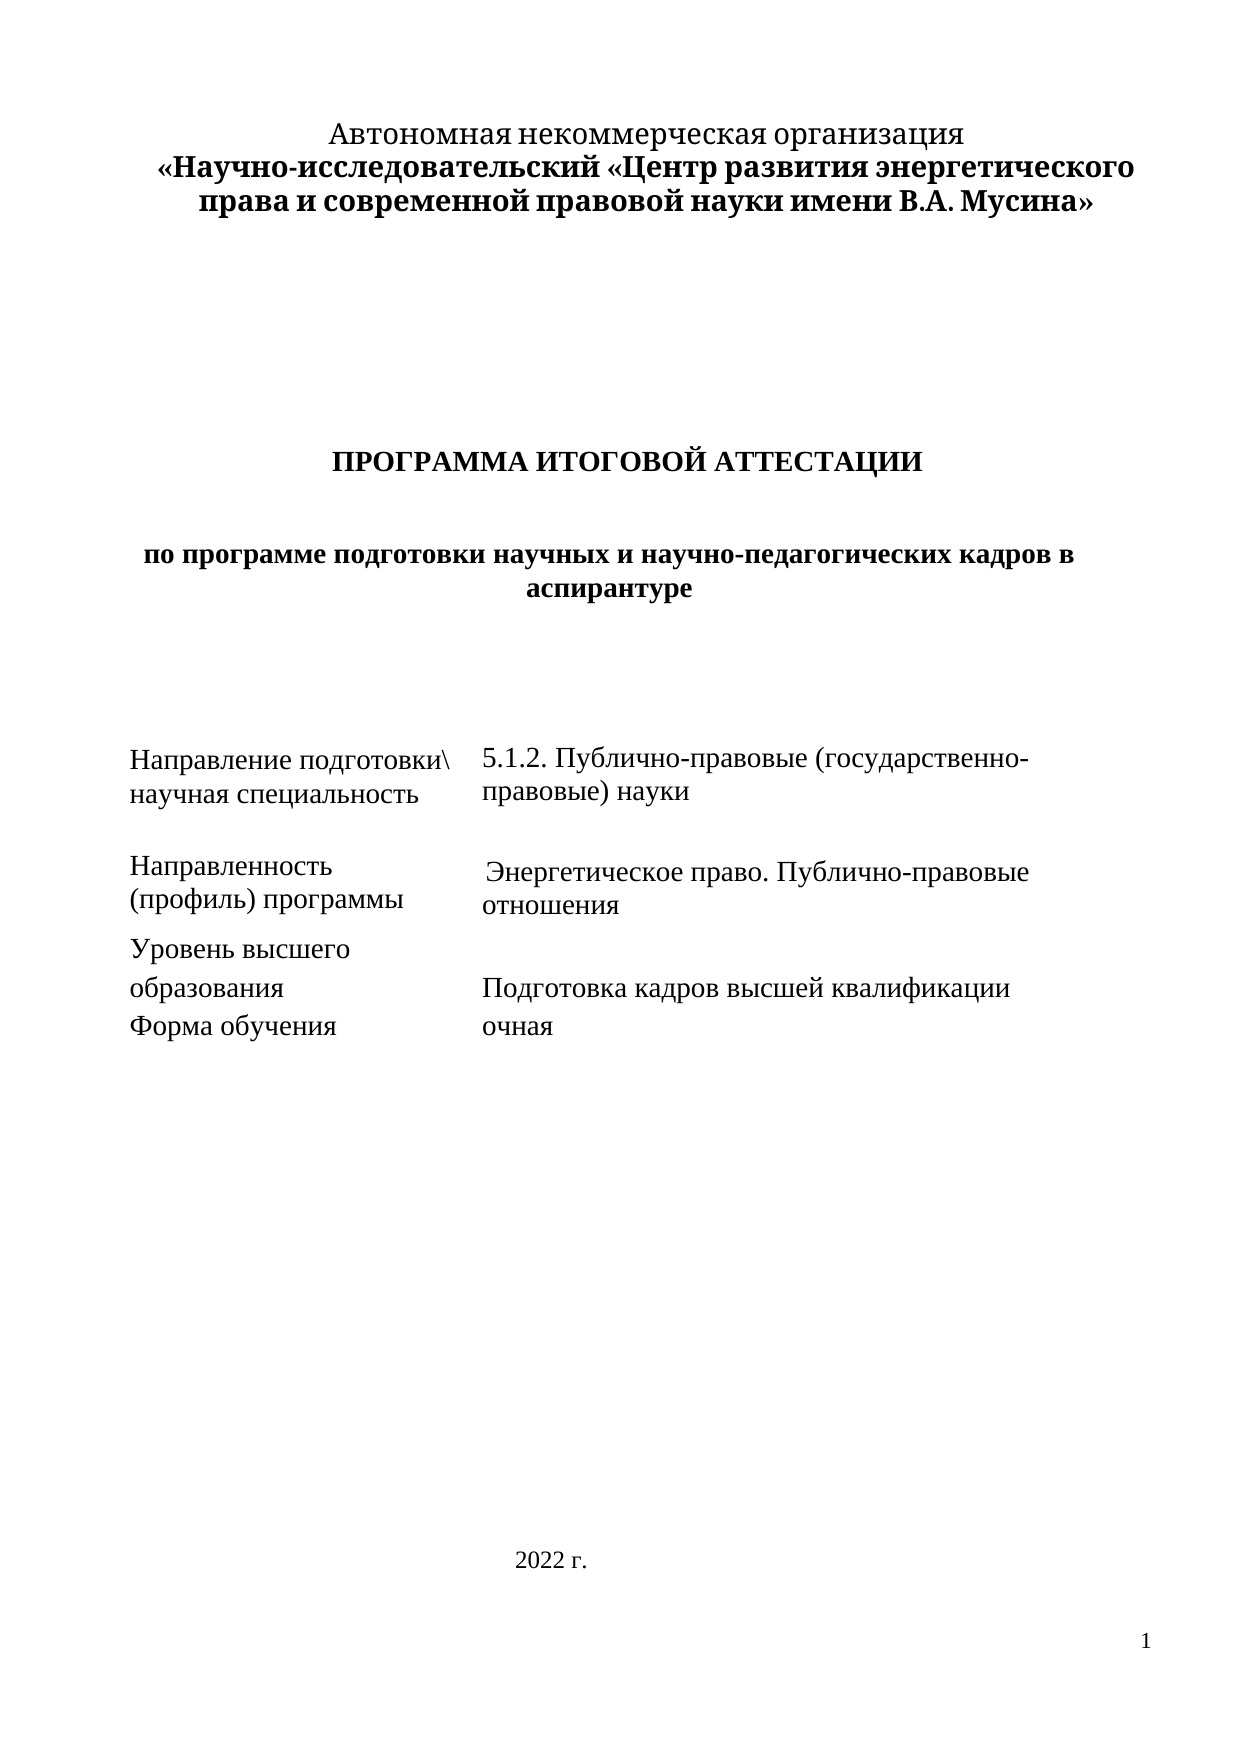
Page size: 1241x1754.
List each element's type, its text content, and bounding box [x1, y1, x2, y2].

text 2022 г. [118, 1545, 984, 1574]
table_header Автономная некоммерческая организация «Научно-исследовательский «Центр развития энергетического права и современной правовой науки имени В.А. Мусина» [129, 118, 1163, 219]
table_cell Энергетическое право. Публично-правовые отношения [471, 810, 1123, 931]
table_cell Уровень высшего образования Форма обучения [118, 931, 471, 1042]
table_cell Направленность (профиль) программы [118, 810, 471, 931]
text по программе подготовки научных и научно-педагогических кадров в аспирантуре [118, 536, 1100, 603]
table_cell Подготовка кадров высшей квалификации очная [471, 931, 1123, 1042]
text ПРОГРАММА ИТОГОВОЙ АТТЕСТАЦИИ [271, 444, 984, 478]
table_header 5.1.2. Публично-правовые (государственно-правовые) науки [471, 704, 1123, 809]
table_header Направление подготовки\научная специальность [118, 704, 471, 809]
